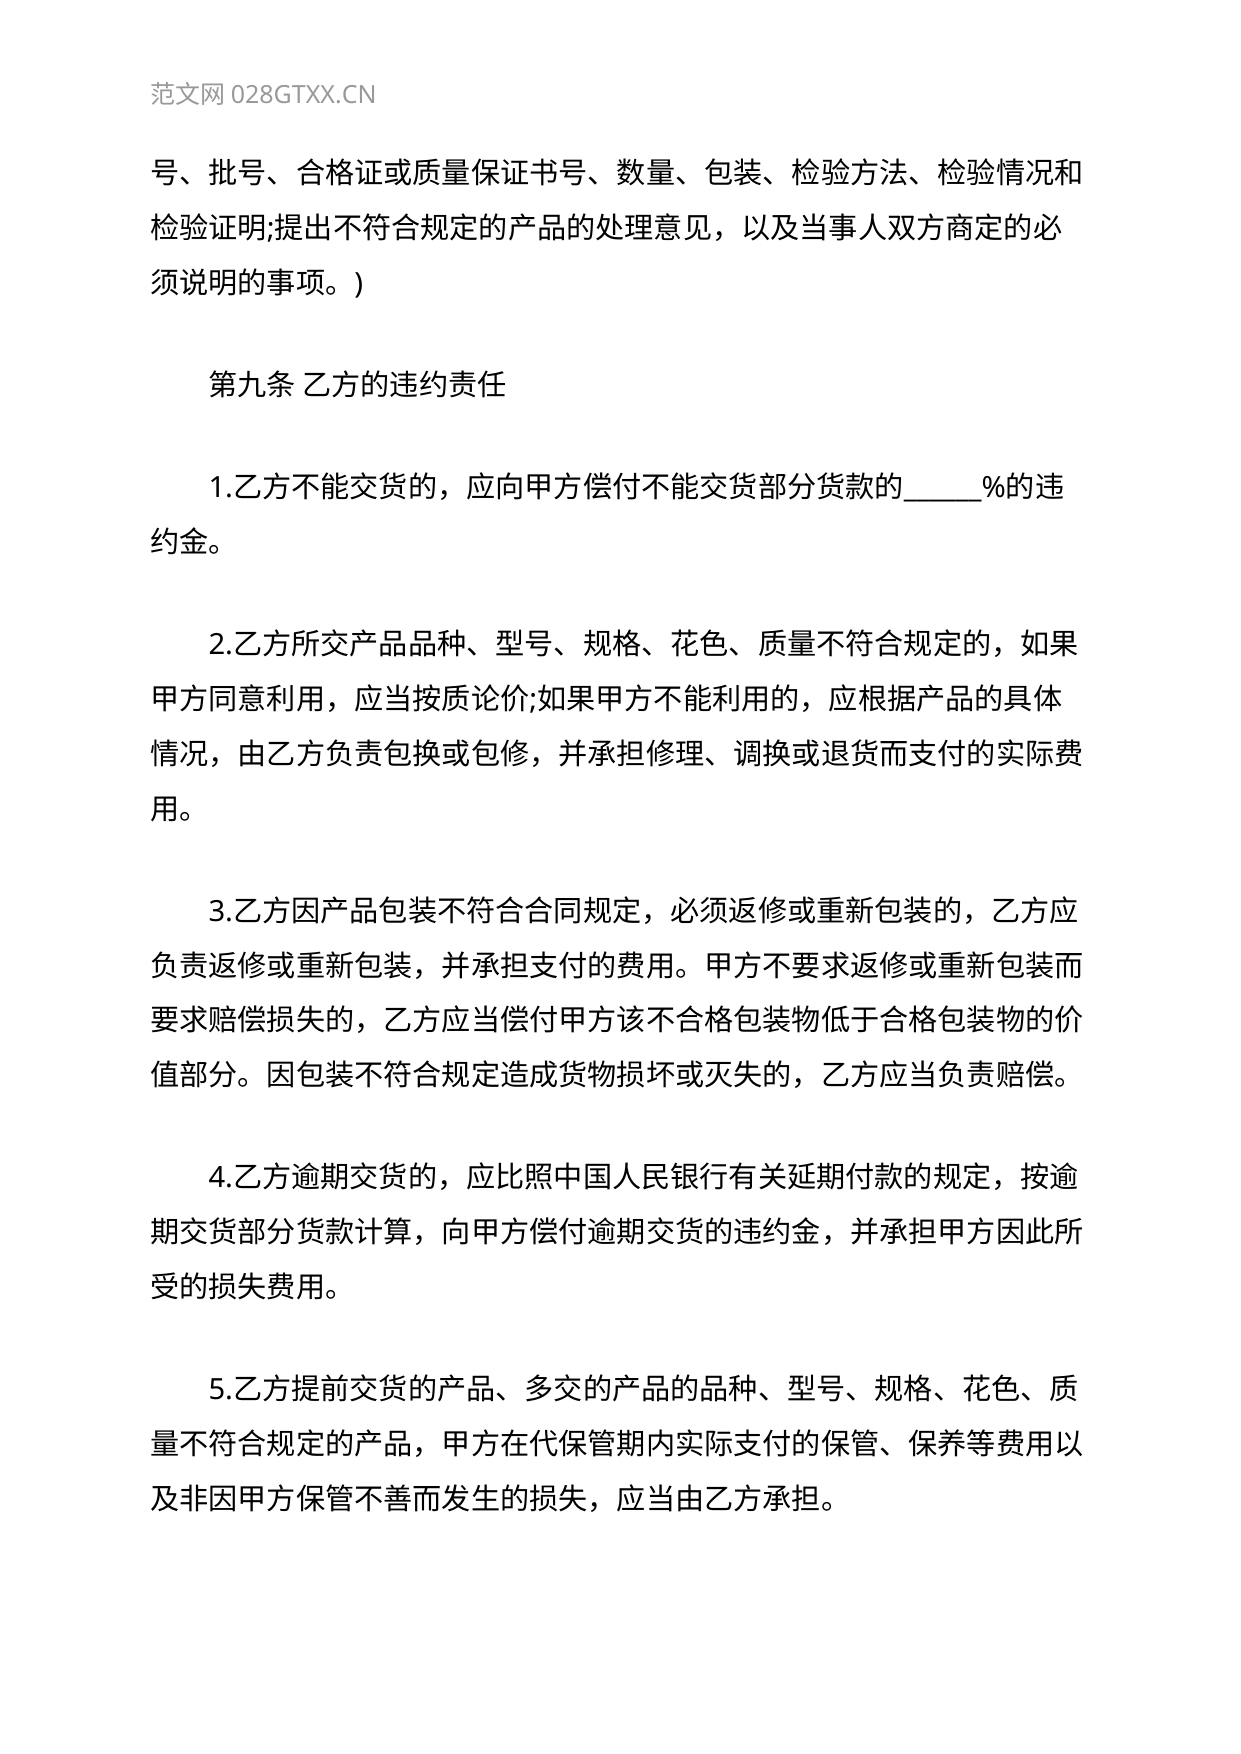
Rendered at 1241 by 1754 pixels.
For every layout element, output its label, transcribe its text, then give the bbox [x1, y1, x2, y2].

text 2.乙方所交产品品种、型号、规格、花色、质量不符合规定的，如果甲方同意利用，应当按质论价;如果甲方不能利用的，应根据产品的具体情况，由乙方负责包换或包修，并承担修理、调换或退货而支付的实际费用。 [150, 620, 1090, 828]
text 4.乙方逾期交货的，应比照中国人民银行有关延期付款的规定，按逾期交货部分货款计算，向甲方偿付逾期交货的违约金，并承担甲方因此所受的损失费用。 [150, 1154, 1090, 1306]
text 5.乙方提前交货的产品、多交的产品的品种、型号、规格、花色、质量不符合规定的产品，甲方在代保管期内实际支付的保管、保养等费用以及非因甲方保管不善而发生的损失，应当由乙方承担。 [150, 1365, 1090, 1517]
text 3.乙方因产品包装不符合合同规定，必须返修或重新包装的，乙方应负责返修或重新包装，并承担支付的费用。甲方不要求返修或重新包装而要求赔偿损失的，乙方应当偿付甲方该不合格包装物低于合格包装物的价值部分。因包装不符合规定造成货物损坏或灭失的，乙方应当负责赔偿。 [150, 887, 1090, 1094]
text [150, 150, 1090, 302]
text 第九条 乙方的违约责任 [150, 362, 1090, 404]
text 1.乙方不能交货的，应向甲方偿付不能交货部分货款的______%的违约金。 [150, 464, 1090, 561]
